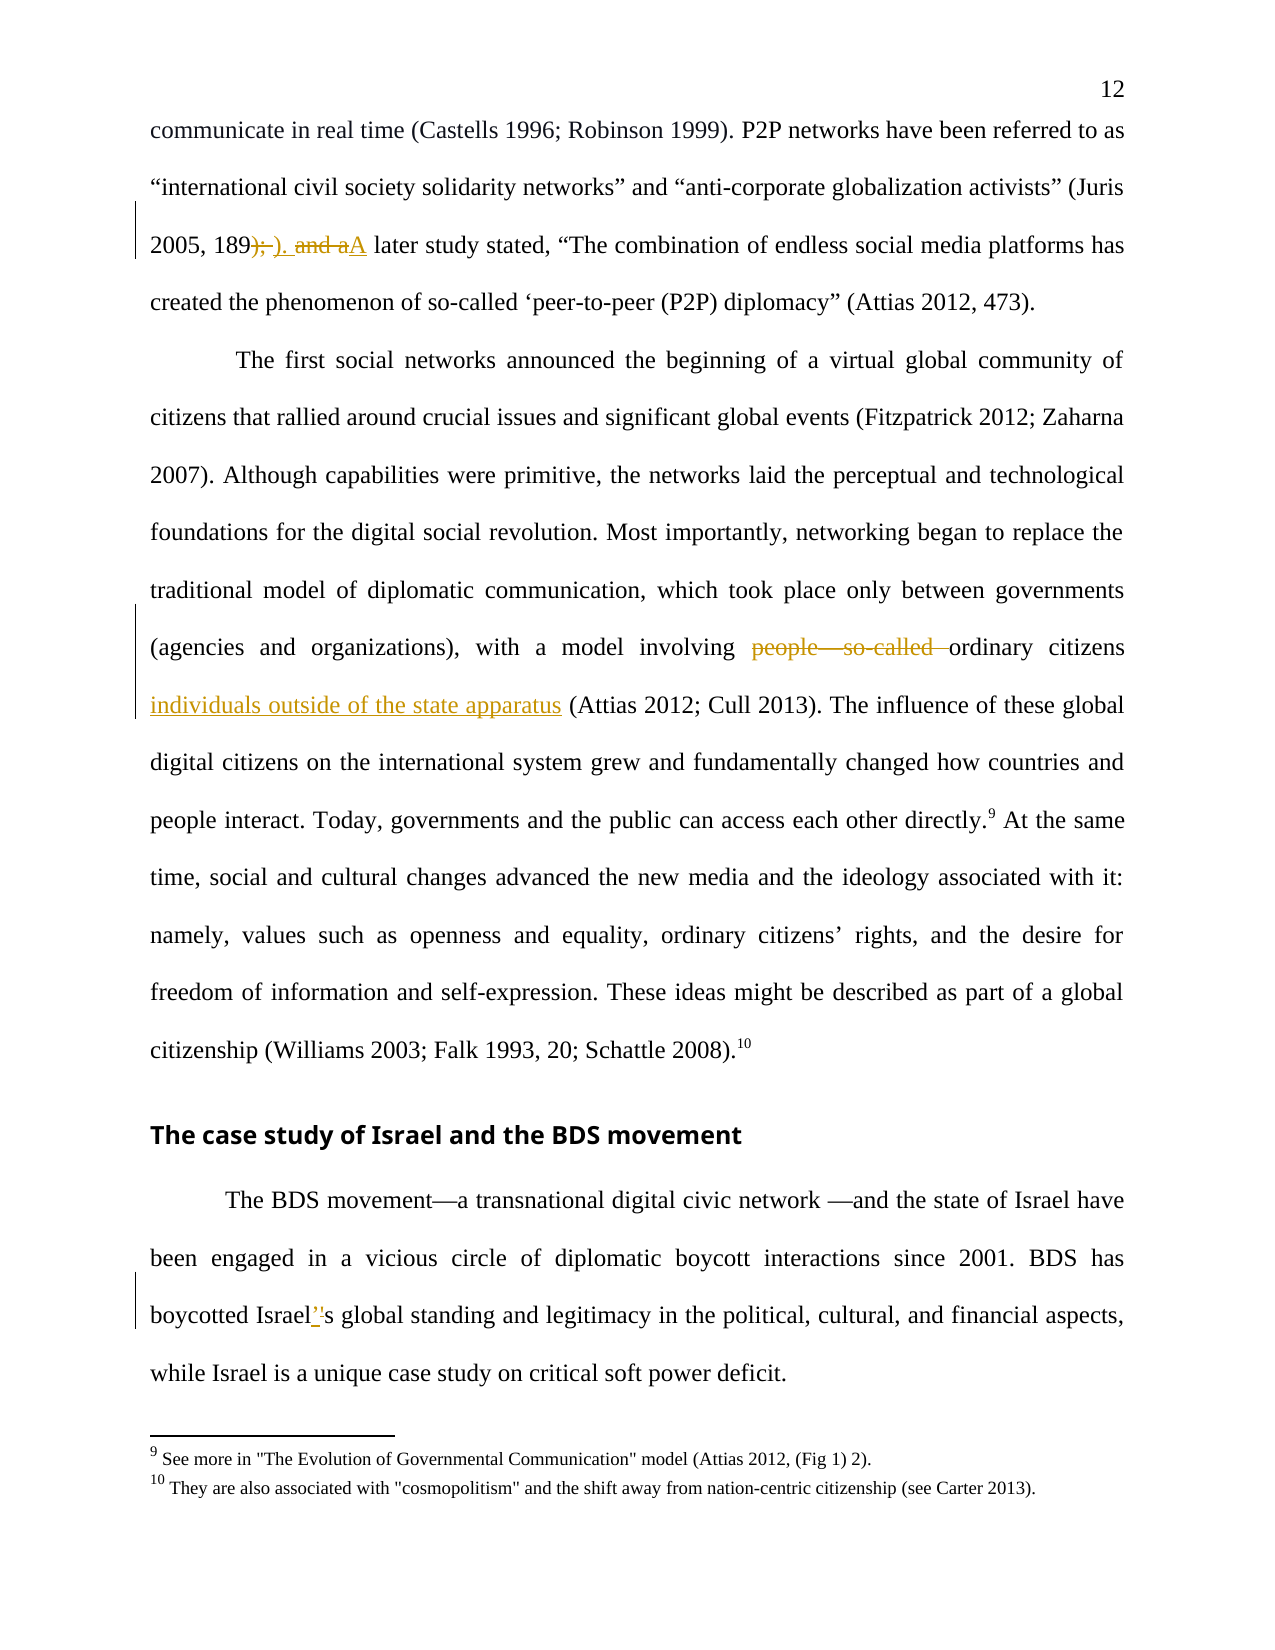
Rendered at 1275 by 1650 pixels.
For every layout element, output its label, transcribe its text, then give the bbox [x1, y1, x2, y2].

text The first social networks announced the beginning of a virtual global community of citizens that rallied around crucial issues and significant global events (Fitzpatrick 2012; Zaharna 2007). Although capabilities were primitive, the networks laid the perceptual and technological foundations for the digital social revolution. Most importantly, networking began to replace the traditional model of diplomatic communication, which took place only between governments (agencies and organizations), with a model involving ordinary citizens (Attias 2012; Cull 2013). The influence of these global digital citizens on the international system grew and fundamentally changed how countries and people interact. Today, governments and the public can access each other directly. At the same time, social and cultural changes advanced the new media and the ideology associated with it: namely, values such as openness and equality, ordinary citizens’ rights, and the desire for freedom of information and self-expression. These ideas might be described as part of a global citizenship (Williams 2003; Falk 1993, 20; Schattle 2008). [150, 345, 1125, 1063]
subtitle The case study of Israel and the BDS movement [150, 1117, 1125, 1151]
text The BDS movement—a transnational digital civic network —and the state of Israel have been engaged in a vicious circle of diplomatic boycott interactions since 2001. BDS has boycotted Israels global standing and legitimacy in the political, cultural, and financial aspects, while Israel is a unique case study on critical soft power deficit. [150, 1185, 1125, 1387]
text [150, 115, 1125, 316]
